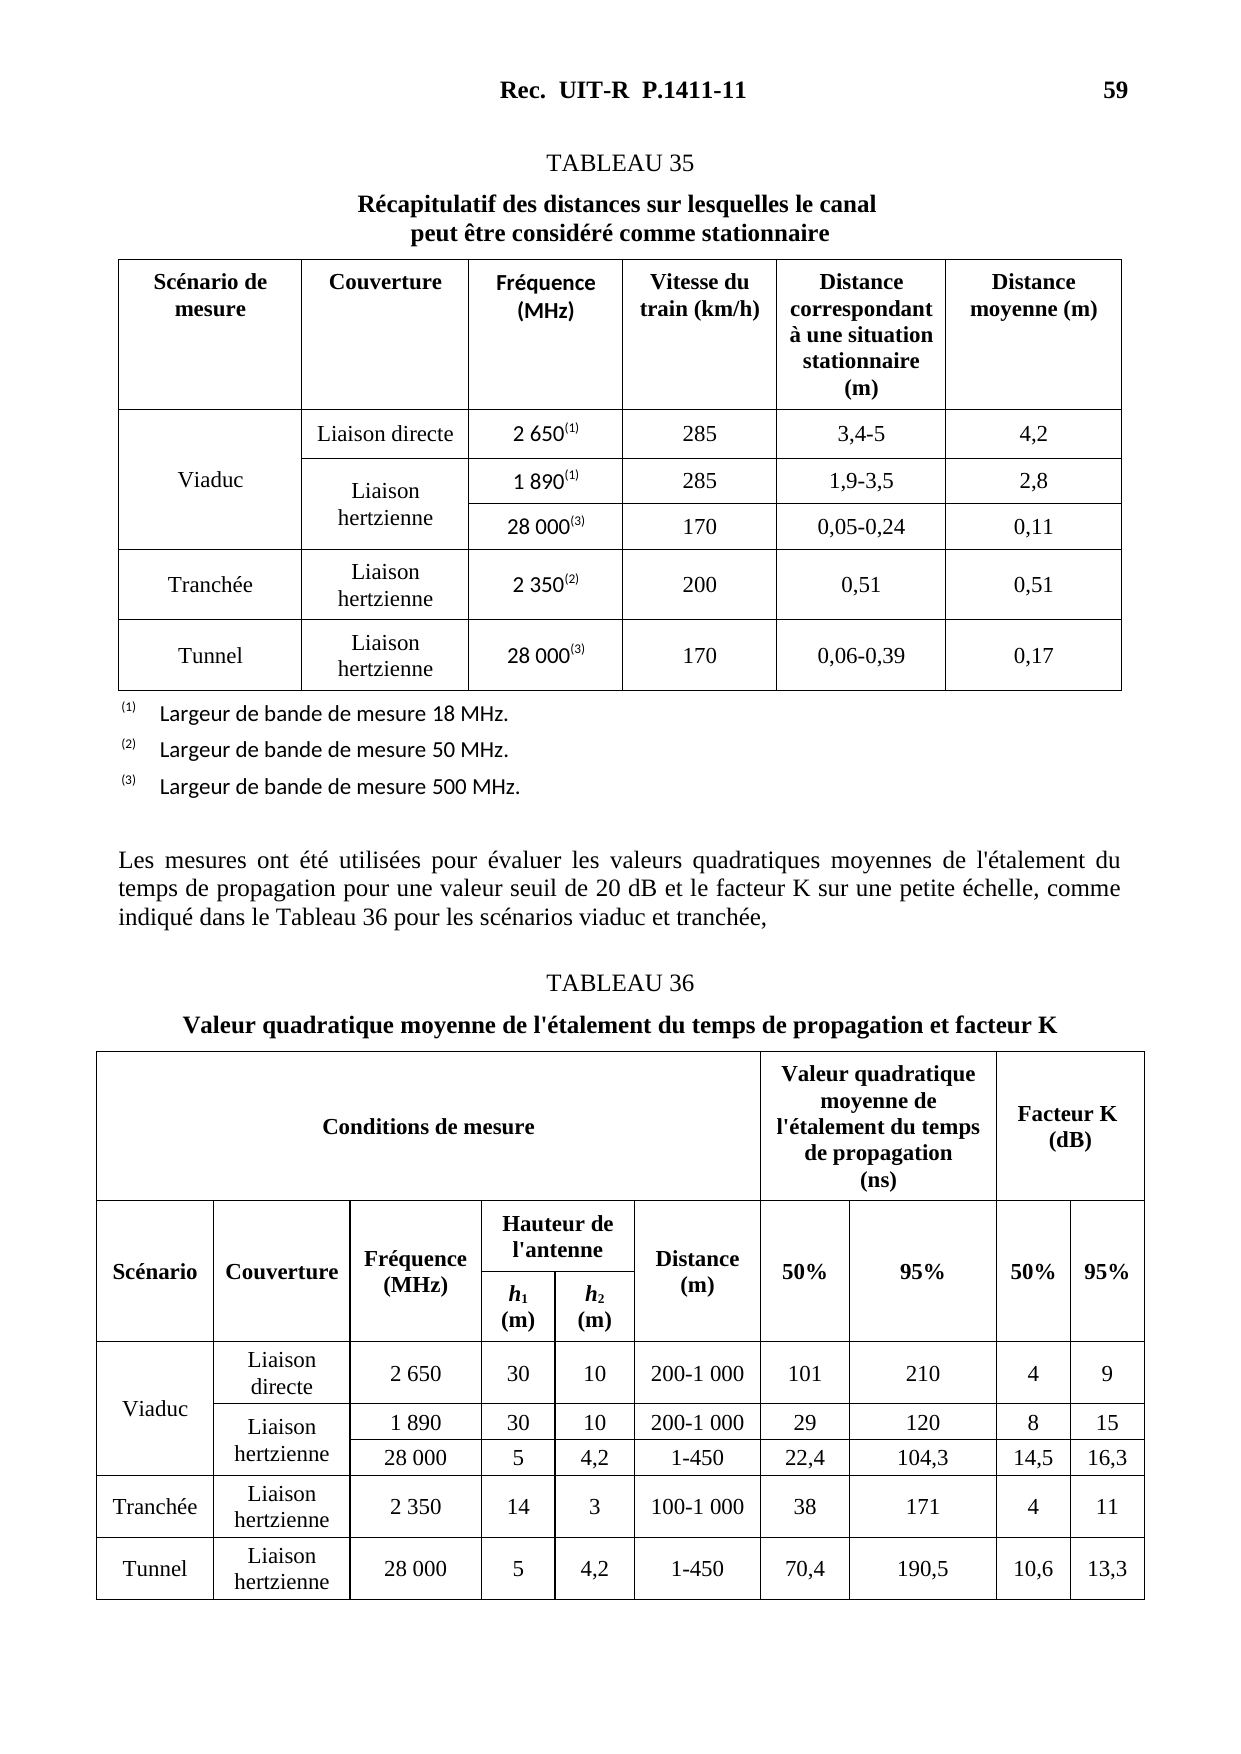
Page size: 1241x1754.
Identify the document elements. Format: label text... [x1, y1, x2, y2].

table_cell 2 650(1) [469, 410, 622, 457]
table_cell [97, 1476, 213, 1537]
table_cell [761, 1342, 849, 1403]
table_cell 28 000(3) [469, 504, 622, 549]
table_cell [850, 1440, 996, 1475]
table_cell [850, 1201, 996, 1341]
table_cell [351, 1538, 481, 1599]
table_cell 28 000(3) [469, 620, 622, 690]
table_cell 285 [623, 410, 776, 457]
table_header Couverture [302, 260, 468, 408]
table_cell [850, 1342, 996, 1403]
table_header Distance correspondant à une situation stationnaire (m) [777, 260, 945, 408]
table_cell 3,4-5 [777, 410, 945, 457]
table_header Vitesse du train (km/h) [623, 260, 776, 408]
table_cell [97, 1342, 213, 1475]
table_cell Viaduc [119, 410, 301, 549]
table_cell 0,11 [946, 504, 1121, 549]
table_cell 0,51 [946, 550, 1121, 619]
table_cell 0,17 [946, 620, 1121, 690]
table_header Facteur K (dB) [997, 1052, 1144, 1200]
table_cell 170 [623, 504, 776, 549]
title Récapitulatif des distances sur lesquelles le canal peut être considéré comme stationnaire [118, 189, 1122, 246]
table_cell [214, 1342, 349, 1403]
table_cell Tunnel [119, 620, 301, 690]
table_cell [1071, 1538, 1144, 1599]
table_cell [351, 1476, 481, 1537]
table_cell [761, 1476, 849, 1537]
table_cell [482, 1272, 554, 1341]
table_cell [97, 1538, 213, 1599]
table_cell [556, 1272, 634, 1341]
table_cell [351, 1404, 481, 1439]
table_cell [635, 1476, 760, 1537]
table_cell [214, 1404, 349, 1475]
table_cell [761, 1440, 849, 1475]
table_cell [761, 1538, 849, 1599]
table_cell Couverture [214, 1201, 349, 1341]
table_cell 1 890(1) [469, 459, 622, 503]
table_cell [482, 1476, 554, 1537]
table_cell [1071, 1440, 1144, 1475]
table_cell Hauteur de l'antenne [482, 1201, 634, 1271]
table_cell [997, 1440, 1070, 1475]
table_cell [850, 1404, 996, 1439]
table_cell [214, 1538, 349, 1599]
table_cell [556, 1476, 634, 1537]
table_cell Liaison directe [302, 410, 468, 457]
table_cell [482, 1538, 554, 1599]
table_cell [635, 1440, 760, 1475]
table_cell 170 [623, 620, 776, 690]
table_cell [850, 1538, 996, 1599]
table_cell Distance (m) [635, 1201, 760, 1341]
table_header Scénario de mesure [119, 260, 301, 408]
table_cell 2,8 [946, 459, 1121, 503]
text TABLEAU 35 [118, 148, 1122, 176]
text TABLEAU 36 [118, 968, 1122, 997]
table_cell 285 [623, 459, 776, 503]
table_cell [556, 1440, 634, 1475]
table_cell 50% [761, 1201, 849, 1341]
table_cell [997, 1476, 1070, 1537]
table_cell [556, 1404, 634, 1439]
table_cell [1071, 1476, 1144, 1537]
table_cell 200 [623, 550, 776, 619]
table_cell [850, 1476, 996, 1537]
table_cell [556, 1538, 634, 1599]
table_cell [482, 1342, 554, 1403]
table_cell 0,06-0,39 [777, 620, 945, 690]
table_cell Tranchée [119, 550, 301, 619]
table_cell Scénario [97, 1201, 213, 1341]
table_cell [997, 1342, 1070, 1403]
table_cell 0,51 [777, 550, 945, 619]
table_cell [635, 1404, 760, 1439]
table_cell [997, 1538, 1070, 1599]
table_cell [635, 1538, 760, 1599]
table_cell Liaison hertzienne [302, 550, 468, 619]
table_header Conditions de mesure [97, 1052, 760, 1200]
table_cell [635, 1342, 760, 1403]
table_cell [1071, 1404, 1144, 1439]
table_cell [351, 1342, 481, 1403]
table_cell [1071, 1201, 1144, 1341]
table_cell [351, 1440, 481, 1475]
table_header Valeur quadratique moyenne de l'étalement du temps de propagation (ns) [761, 1052, 996, 1200]
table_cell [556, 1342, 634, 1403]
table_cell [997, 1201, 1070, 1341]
table_cell (1) Largeur de bande de mesure 18 MHz. (2) Largeur de bande de mesure 50 MHz. (3) Largeur de bande de mesure 500 MHz. [119, 691, 1122, 808]
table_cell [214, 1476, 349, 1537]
table_cell Fréquence (MHz) [351, 1201, 481, 1341]
table_cell Liaison hertzienne [302, 459, 468, 549]
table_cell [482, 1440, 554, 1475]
table_cell 1,9-3,5 [777, 459, 945, 503]
table_cell 0,05-0,24 [777, 504, 945, 549]
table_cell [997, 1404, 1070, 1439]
table_cell 4,2 [946, 410, 1121, 457]
table_header Fréquence (MHz) [469, 260, 622, 408]
title Valeur quadratique moyenne de l'étalement du temps de propagation et facteur K [118, 1010, 1122, 1038]
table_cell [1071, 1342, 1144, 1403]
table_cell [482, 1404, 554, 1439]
table_cell Liaison hertzienne [302, 620, 468, 690]
text Les mesures ont été utilisées pour évaluer les valeurs quadratiques moyennes de l'étalement du temps de propagation pour une valeur seuil de 20 dB et le facteur K sur une petite échelle, comme indiqué dans le Tableau 36 pour les scénarios viaduc et tranchée, [118, 845, 1122, 931]
table_cell 2 350(2) [469, 550, 622, 619]
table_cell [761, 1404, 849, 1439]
table_header Distance moyenne (m) [946, 260, 1121, 408]
